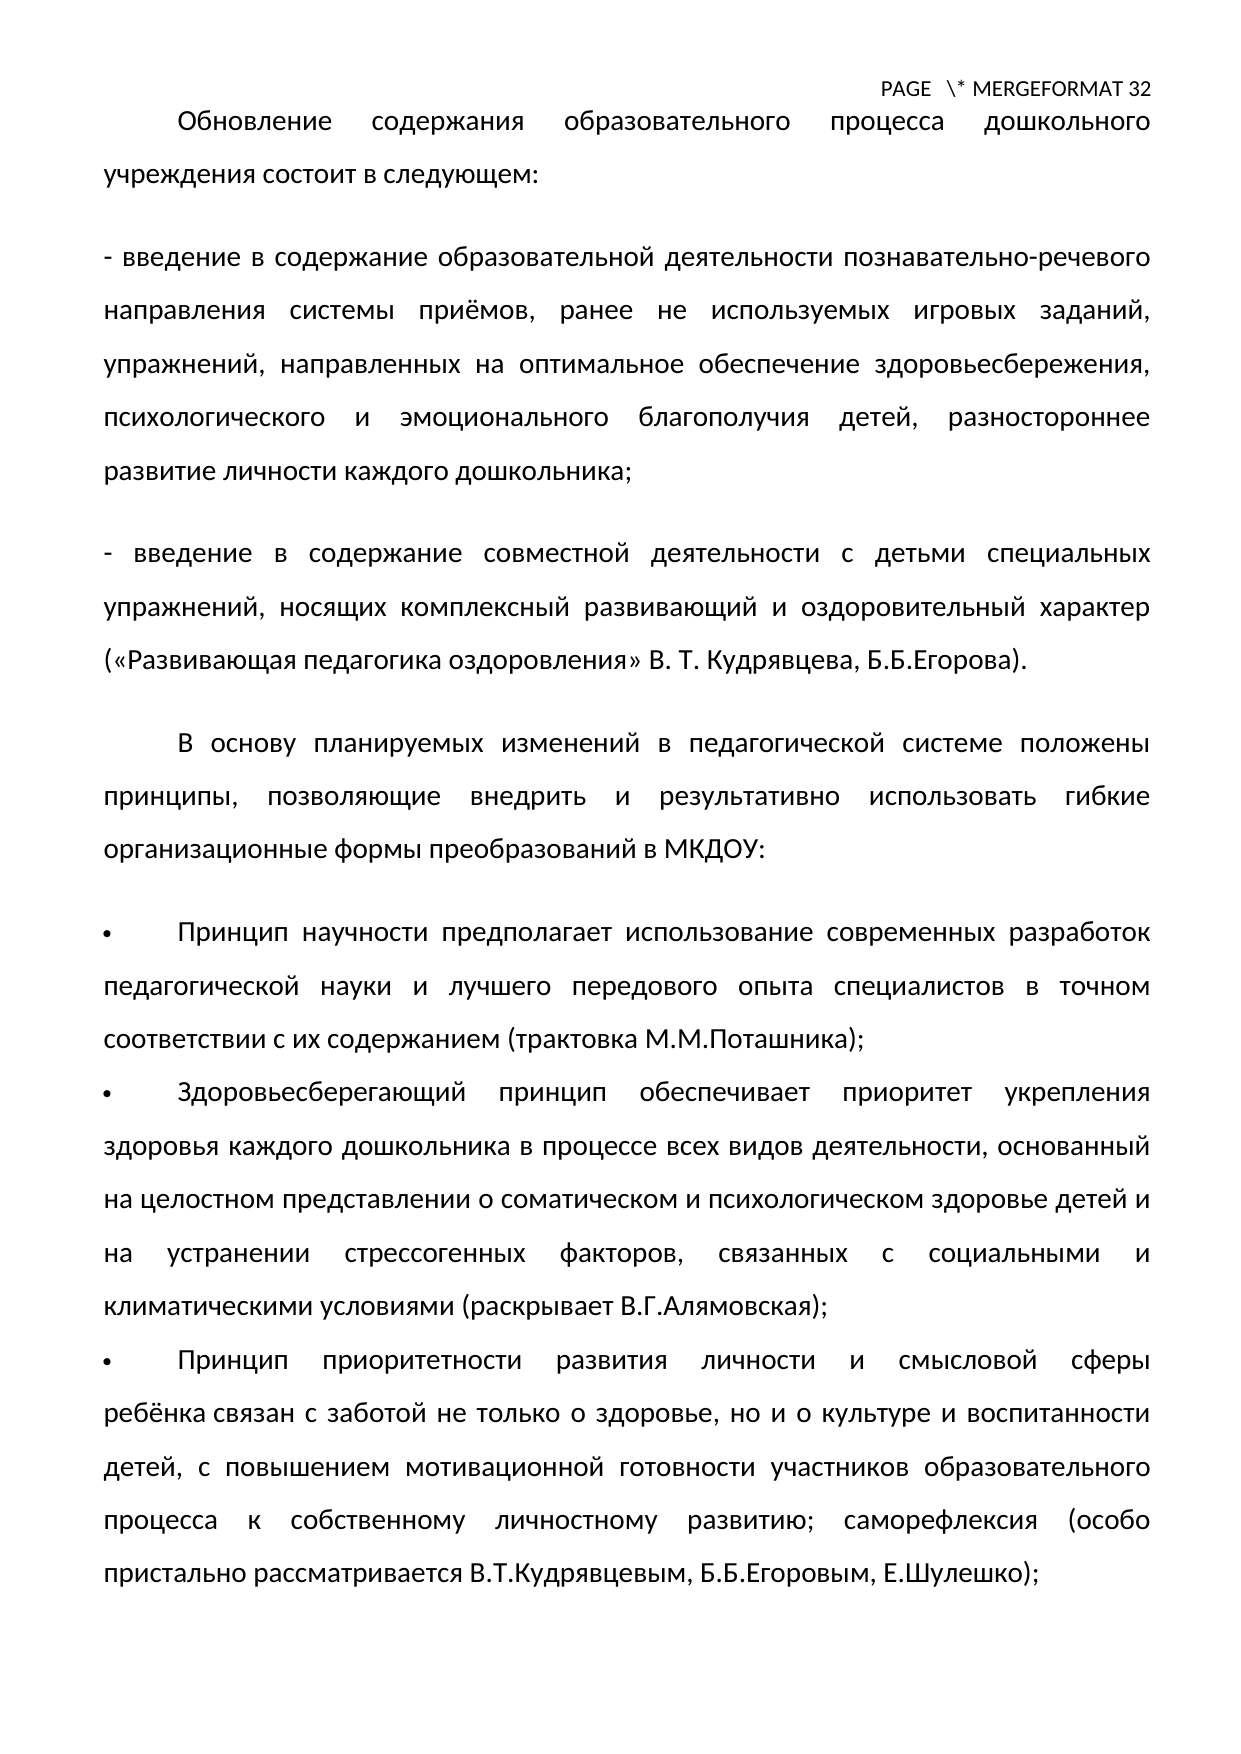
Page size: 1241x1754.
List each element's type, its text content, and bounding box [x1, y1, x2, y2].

list Принцип научности предполагает использование современных разработок педагогической науки и лучшего передового опыта специалистов в точном соответствии с их содержанием (трактовка М.М.Поташника); [103, 913, 1152, 1056]
text В основу планируемых изменений в педагогической системе положены принципы, позволяющие внедрить и результативно использовать гибкие организационные формы преобразований в МКДОУ: [103, 724, 1152, 866]
text Обновление содержания образовательного процесса дошкольного учреждения состоит в следующем: [103, 102, 1152, 191]
text - введение в содержание образовательной деятельности познавательно-речевого направления системы приёмов, ранее не используемых игровых заданий, упражнений, направленных на оптимальное обеспечение здоровьесбережения, психологического и эмоционального благополучия детей, разностороннее развитие личности каждого дошкольника; [103, 238, 1152, 487]
list Принцип приоритетности развития личности и смысловой сферы ребёнка связан с заботой не только о здоровье, но и о культуре и воспитанности детей, с повышением мотивационной готовности участников образовательного процесса к собственному личностному развитию; саморефлексия (особо пристально рассматривается В.Т.Кудрявцевым, Б.Б.Егоровым, Е.Шулешко); [103, 1341, 1152, 1590]
text - введение в содержание совместной деятельности с детьми специальных упражнений, носящих комплексный развивающий и оздоровительный характер («Развивающая педагогика оздоровления» В. Т. Кудрявцева, Б.Б.Егорова). [103, 534, 1152, 677]
list Здоровьесберегающий принцип обеспечивает приоритет укрепления здоровья каждого дошкольника в процессе всех видов деятельности, основанный на целостном представлении о соматическом и психологическом здоровье детей и на устранении стрессогенных факторов, связанных с социальными и климатическими условиями (раскрывает В.Г.Алямовская); [103, 1073, 1152, 1323]
